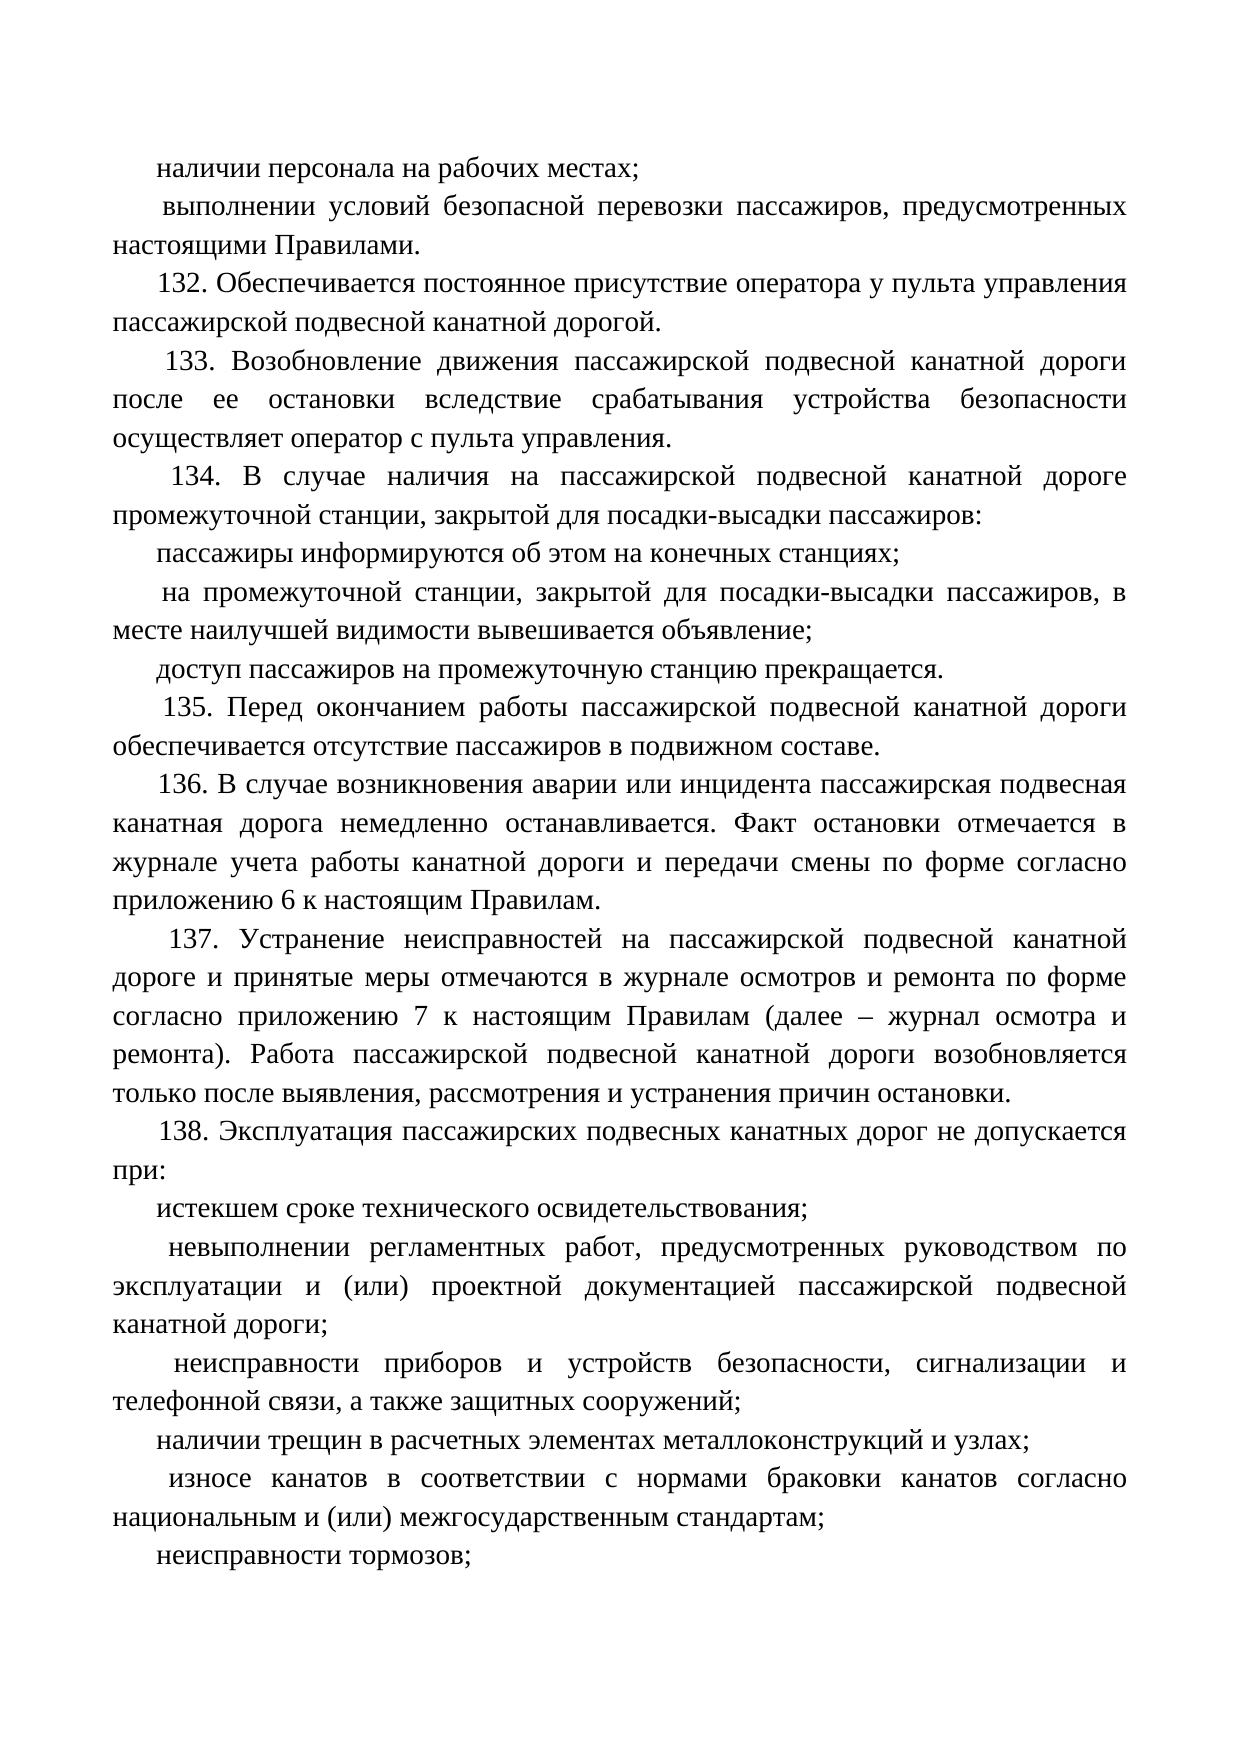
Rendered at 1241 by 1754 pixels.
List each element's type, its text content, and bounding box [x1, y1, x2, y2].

text неисправности тормозов; [112, 1537, 1128, 1571]
text выполнении условий безопасной перевозки пассажиров, предусмотренных настоящими Правилами. [112, 188, 1128, 261]
text на промежуточной станции, закрытой для посадки-высадки пассажиров, в месте наилучшей видимости вывешивается объявление; [112, 574, 1128, 646]
text наличии трещин в расчетных элементах металлоконструкций и узлах; [112, 1422, 1128, 1455]
text 135. Перед окончанием работы пассажирской подвесной канатной дороги обеспечивается отсутствие пассажиров в подвижном составе. [112, 689, 1128, 762]
text 132. Обеспечивается постоянное присутствие оператора у пульта управления пассажирской подвесной канатной дорогой. [112, 266, 1128, 338]
text истекшем сроке технического освидетельствования; [112, 1191, 1128, 1224]
text 133. Возобновление движения пассажирской подвесной канатной дороги после ее остановки вследствие срабатывания устройства безопасности осуществляет оператор с пульта управления. [112, 343, 1128, 453]
text 134. В случае наличия на пассажирской подвесной канатной дороге промежуточной станции, закрытой для посадки-высадки пассажиров: [112, 458, 1128, 530]
text 136. В случае возникновения аварии или инцидента пассажирская подвесная канатная дорога немедленно останавливается. Факт остановки отмечается в журнале учета работы канатной дороги и передачи смены по форме согласно приложению 6 к настоящим Правилам. [112, 767, 1128, 916]
text доступ пассажиров на промежуточную станцию прекращается. [112, 651, 1128, 684]
text неисправности приборов и устройств безопасности, сигнализации и телефонной связи, а также защитных сооружений; [112, 1345, 1128, 1417]
text износе канатов в соответствии с нормами браковки канатов согласно национальным и (или) межгосударственным стандартам; [112, 1460, 1128, 1532]
text 137. Устранение неисправностей на пассажирской подвесной канатной дороге и принятые меры отмечаются в журнале осмотров и ремонта по форме согласно приложению 7 к настоящим Правилам (далее – журнал осмотра и ремонта). Работа пассажирской подвесной канатной дороги возобновляется только после выявления, рассмотрения и устранения причин остановки. [112, 921, 1128, 1108]
text 138. Эксплуатация пассажирских подвесных канатных дорог не допускается при: [112, 1113, 1128, 1186]
text невыполнении регламентных работ, предусмотренных руководством по эксплуатации и (или) проектной документацией пассажирской подвесной канатной дороги; [112, 1229, 1128, 1340]
text пассажиры информируются об этом на конечных станциях; [112, 535, 1128, 569]
text наличии персонала на рабочих местах; [112, 150, 1128, 183]
